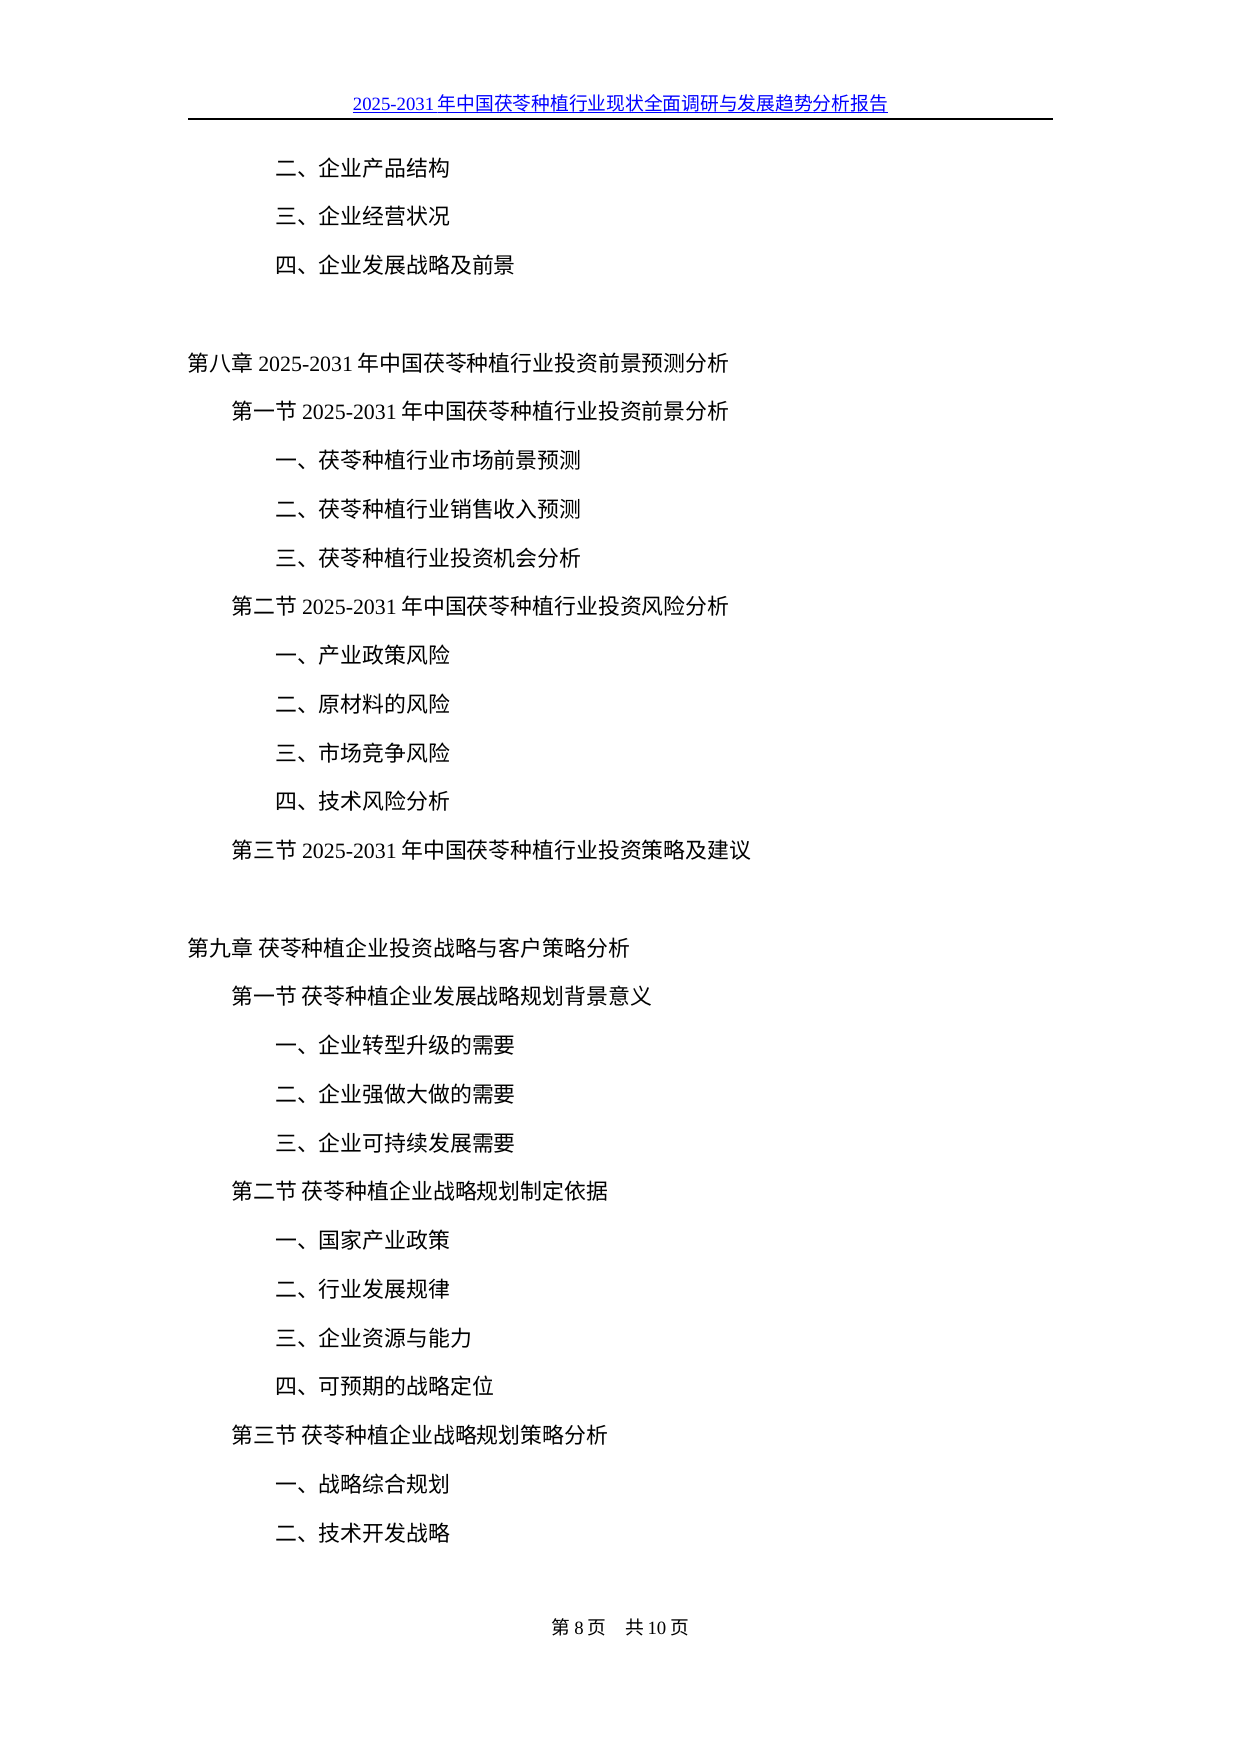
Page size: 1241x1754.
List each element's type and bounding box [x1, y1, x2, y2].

text [187, 150, 1053, 1548]
